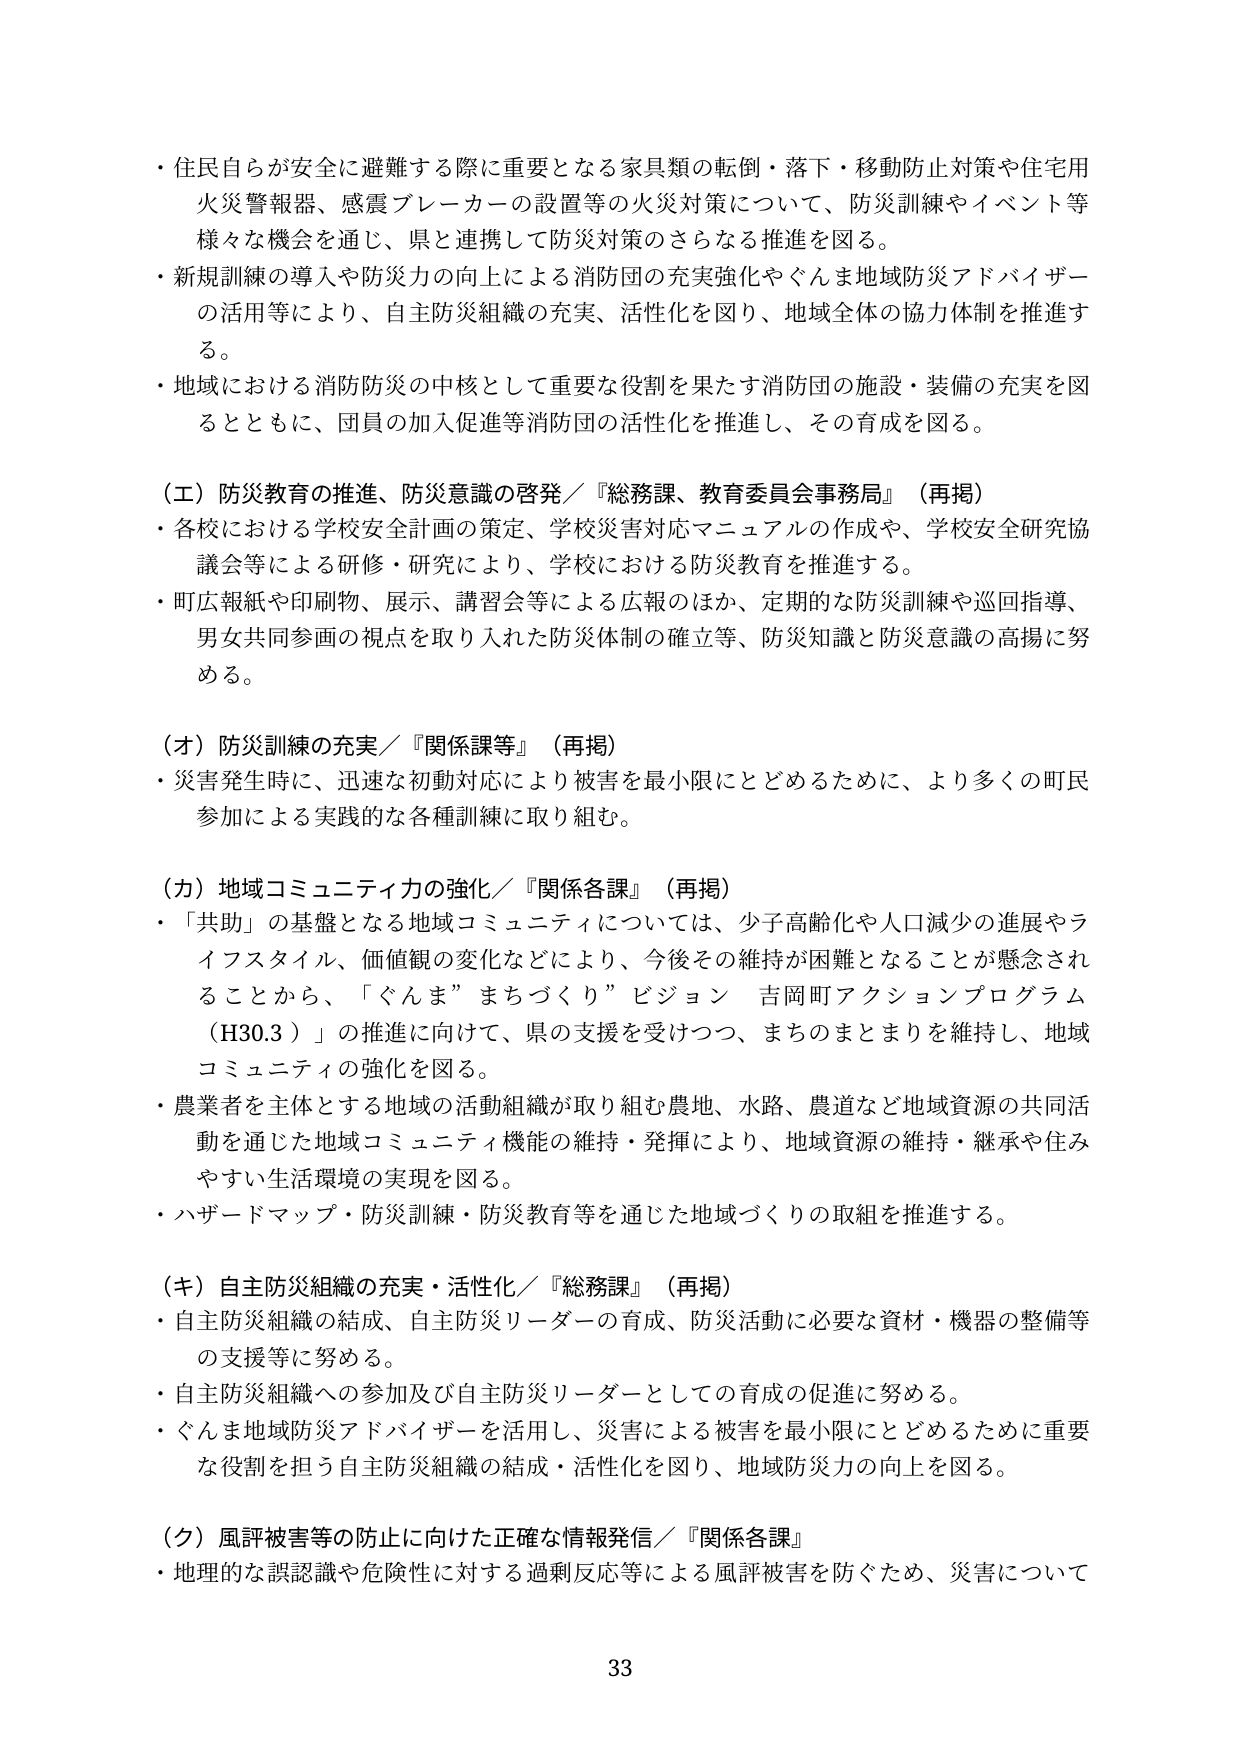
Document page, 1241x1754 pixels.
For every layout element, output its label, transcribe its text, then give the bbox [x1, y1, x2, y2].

subtitle （エ）防災教育の推進、防災意識の啓発／『総務課、教育委員会事務局』（再掲） [149, 476, 1091, 509]
subtitle （ク）風評被害等の防止に向けた正確な情報発信／『関係各課』 [149, 1520, 1091, 1553]
text ・「共助」の基盤となる地域コミュニティについては、少子高齢化や人口減少の進展やライフスタイル、価値観の変化などにより、今後その維持が困難となることが懸念されることから、「ぐんま”まちづくり”ビジョン 吉岡町アクションプログラム（H30.3）」の推進に向けて、県の支援を受けつつ、まちのまとまりを維持し、地域コミュニティの強化を図る。 [149, 904, 1091, 1086]
text ・町広報紙や印刷物、展示、講習会等による広報のほか、定期的な防災訓練や巡回指導、男女共同参画の視点を取り入れた防災体制の確立等、防災知識と防災意識の高揚に努める。 [149, 582, 1091, 691]
text ・住民自らが安全に避難する際に重要となる家具類の転倒・落下・移動防止対策や住宅用火災警報器、感震ブレーカーの設置等の火災対策について、防災訓練やイベント等様々な機会を通じ、県と連携して防災対策のさらなる推進を図る。 [149, 148, 1091, 257]
subtitle （オ）防災訓練の充実／『関係課等』（再掲） [149, 728, 1091, 761]
text ・ぐんま地域防災アドバイザーを活用し、災害による被害を最小限にとどめるために重要な役割を担う自主防災組織の結成・活性化を図り、地域防災力の向上を図る。 [149, 1411, 1091, 1484]
text ・地域における消防防災の中核として重要な役割を果たす消防団の施設・装備の充実を図るとともに、団員の加入促進等消防団の活性化を推進し、その育成を図る。 [149, 367, 1091, 439]
subtitle （カ）地域コミュニティ力の強化／『関係各課』（再掲） [149, 871, 1091, 904]
text ・自主防災組織への参加及び自主防災リーダーとしての育成の促進に努める。 [149, 1374, 1091, 1411]
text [149, 1553, 1091, 1590]
text ・各校における学校安全計画の策定、学校災害対応マニュアルの作成や、学校安全研究協議会等による研修・研究により、学校における防災教育を推進する。 [149, 509, 1091, 582]
text ・災害発生時に、迅速な初動対応により被害を最小限にとどめるために、より多くの町民参加による実践的な各種訓練に取り組む。 [149, 761, 1091, 834]
text ・ハザードマップ・防災訓練・防災教育等を通じた地域づくりの取組を推進する。 [149, 1195, 1091, 1232]
text ・農業者を主体とする地域の活動組織が取り組む農地、水路、農道など地域資源の共同活動を通じた地域コミュニティ機能の維持・発揮により、地域資源の維持・継承や住みやすい生活環境の実現を図る。 [149, 1086, 1091, 1195]
text ・新規訓練の導入や防災力の向上による消防団の充実強化やぐんま地域防災アドバイザーの活用等により、自主防災組織の充実、活性化を図り、地域全体の協力体制を推進する。 [149, 257, 1091, 367]
subtitle （キ）自主防災組織の充実・活性化／『総務課』（再掲） [149, 1268, 1091, 1302]
text ・自主防災組織の結成、自主防災リーダーの育成、防災活動に必要な資材・機器の整備等の支援等に努める。 [149, 1302, 1091, 1374]
